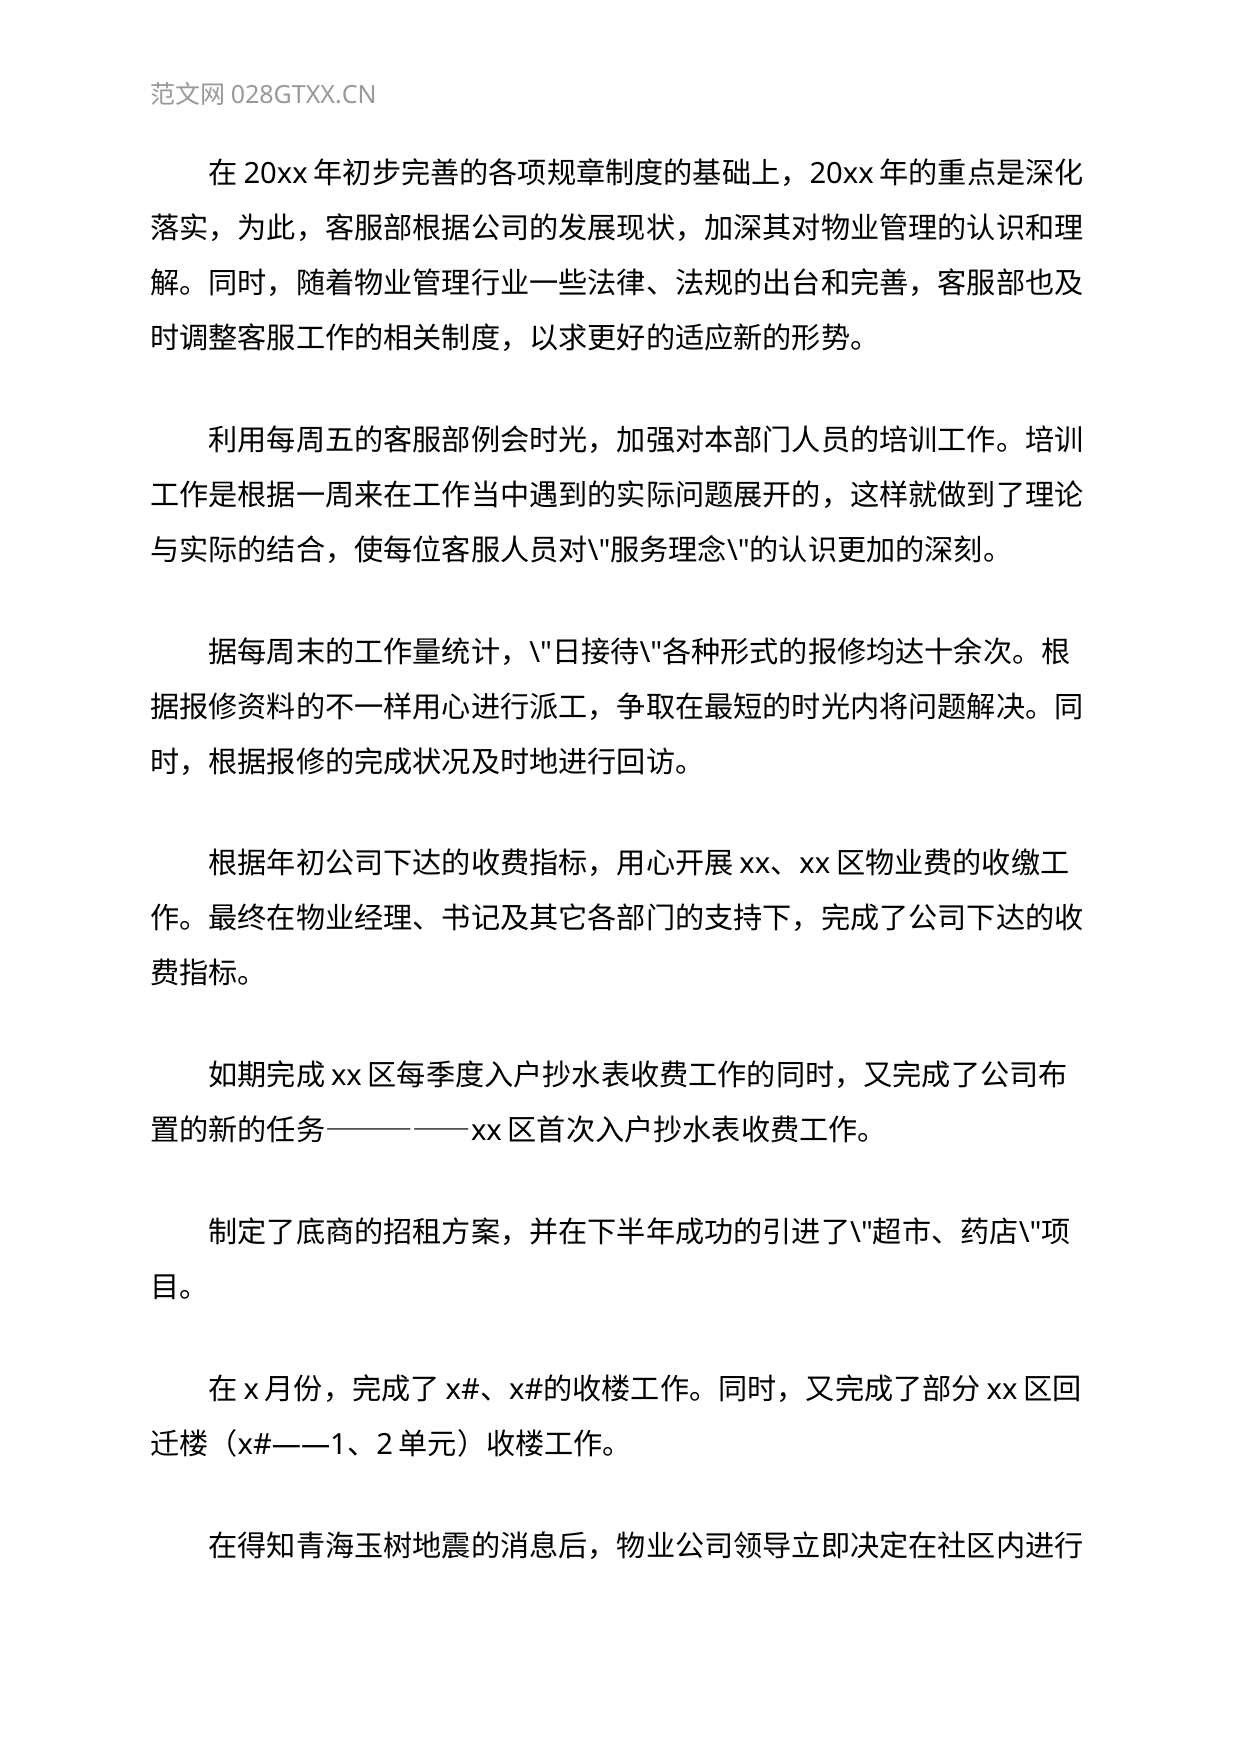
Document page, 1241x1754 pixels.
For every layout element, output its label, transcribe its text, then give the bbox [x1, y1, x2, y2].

text 据每周末的工作量统计，\"日接待\"各种形式的报修均达十余次。根据报修资料的不一样用心进行派工，争取在最短的时光内将问题解决。同时，根据报修的完成状况及时地进行回访。 [150, 628, 1090, 781]
text 利用每周五的客服部例会时光，加强对本部门人员的培训工作。培训工作是根据一周来在工作当中遇到的实际问题展开的，这样就做到了理论与实际的结合，使每位客服人员对\"服务理念\"的认识更加的深刻。 [150, 417, 1090, 569]
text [150, 1522, 1090, 1565]
text 在20xx年初步完善的各项规章制度的基础上，20xx年的重点是深化落实，为此，客服部根据公司的发展现状，加深其对物业管理的认识和理解。同时，随着物业管理行业一些法律、法规的出台和完善，客服部也及时调整客服工作的相关制度，以求更好的适应新的形势。 [150, 150, 1090, 357]
text 如期完成xx区每季度入户抄水表收费工作的同时，又完成了公司布置的新的任务—————xx区首次入户抄水表收费工作。 [150, 1052, 1090, 1149]
text 制定了底商的招租方案，并在下半年成功的引进了\"超市、药店\"项目。 [150, 1209, 1090, 1306]
text 在x月份，完成了x#、x#的收楼工作。同时，又完成了部分xx区回迁楼（x#——1、2单元）收楼工作。 [150, 1365, 1090, 1463]
text 根据年初公司下达的收费指标，用心开展xx、xx区物业费的收缴工作。最终在物业经理、书记及其它各部门的支持下，完成了公司下达的收费指标。 [150, 840, 1090, 992]
